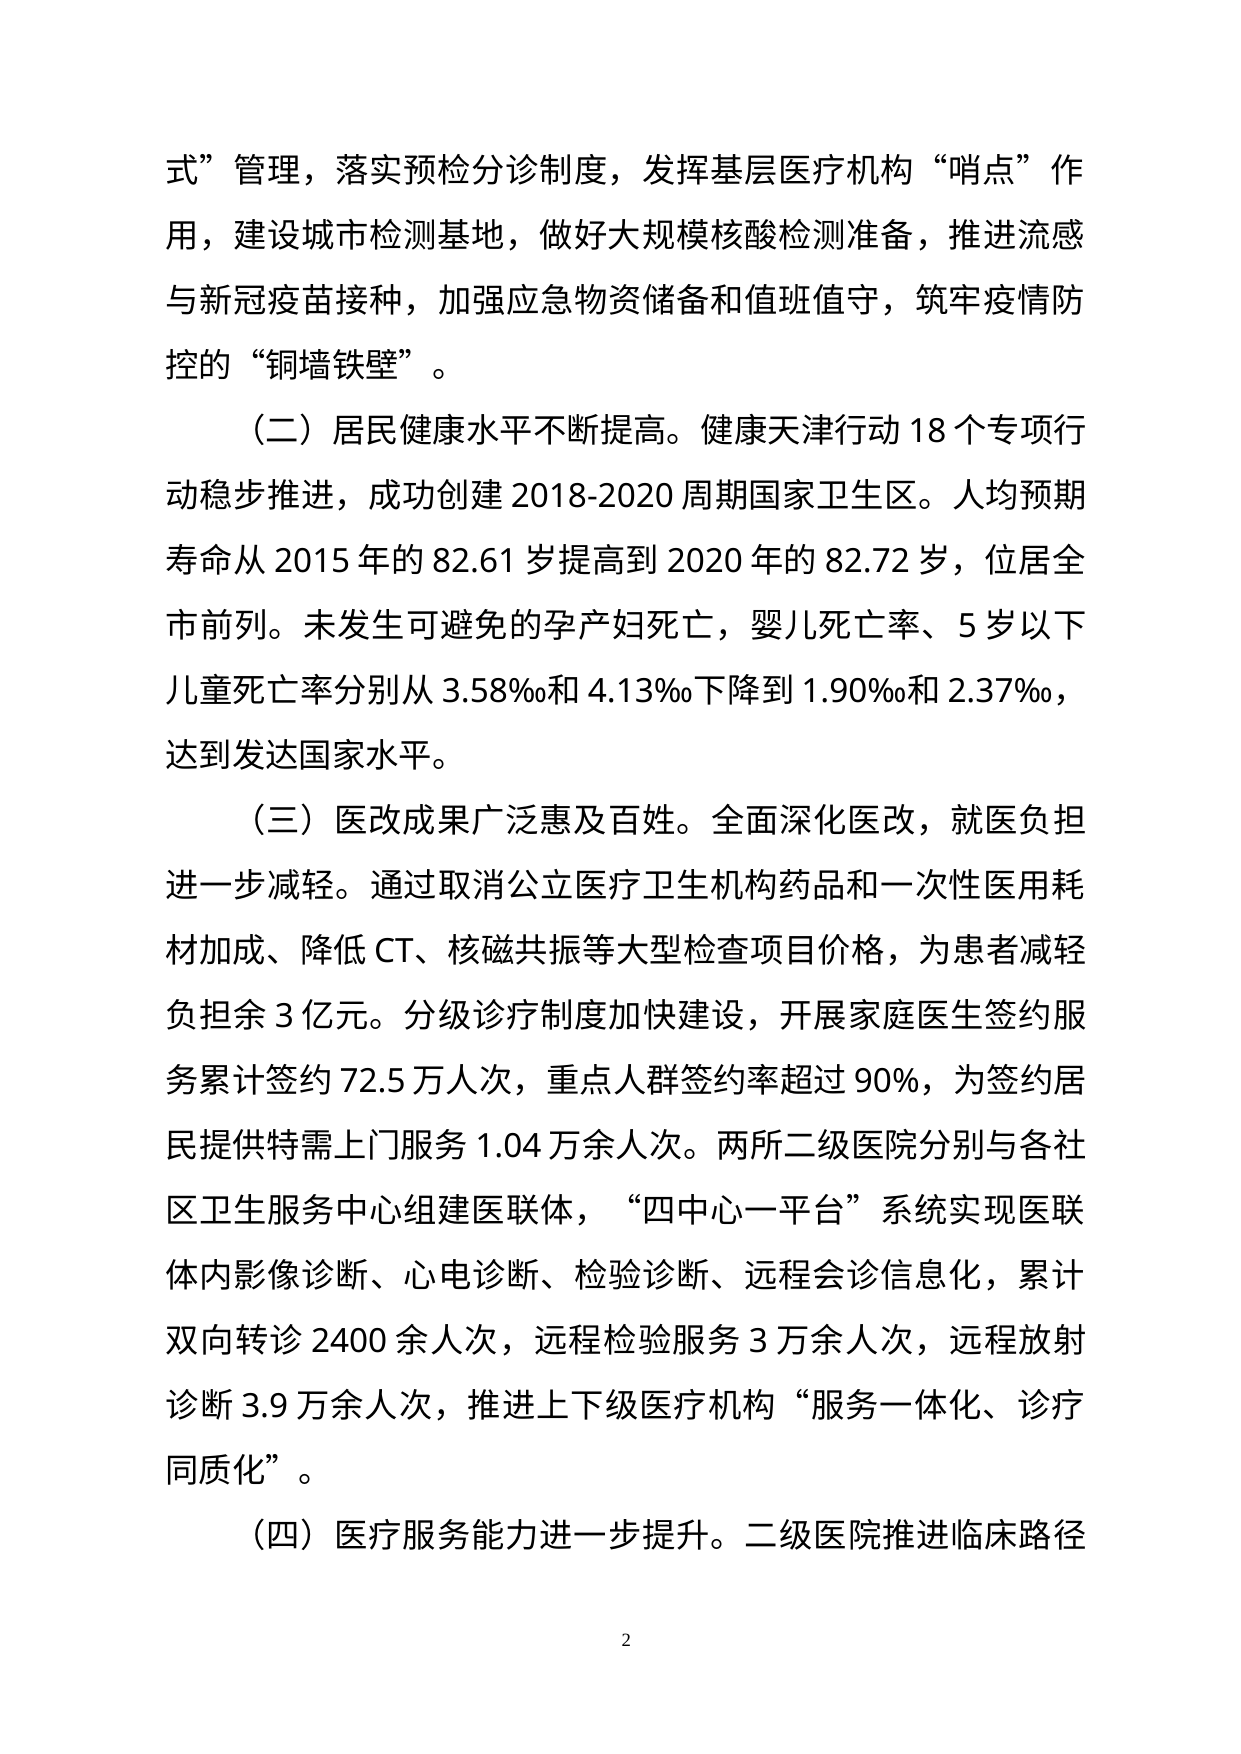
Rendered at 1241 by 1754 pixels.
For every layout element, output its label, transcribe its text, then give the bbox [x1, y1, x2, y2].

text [165, 1501, 1087, 1566]
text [165, 136, 1087, 396]
text （二）居民健康水平不断提高。健康天津行动18个专项行动稳步推进，成功创建2018-2020周期国家卫生区。人均预期寿命从2015年的82.61岁提高到2020年的82.72岁，位居全市前列。未发生可避免的孕产妇死亡，婴儿死亡率、5岁以下儿童死亡率分别从3.58‰和4.13‰下降到1.90‰和2.37‰，达到发达国家水平。 [165, 396, 1087, 786]
text （三）医改成果广泛惠及百姓。全面深化医改，就医负担进一步减轻。通过取消公立医疗卫生机构药品和一次性医用耗材加成、降低CT、核磁共振等大型检查项目价格，为患者减轻负担余3亿元。分级诊疗制度加快建设，开展家庭医生签约服务累计签约72.5万人次，重点人群签约率超过90%，为签约居民提供特需上门服务1.04万余人次。两所二级医院分别与各社区卫生服务中心组建医联体，“四中心一平台”系统实现医联体内影像诊断、心电诊断、检验诊断、远程会诊信息化，累计双向转诊2400余人次，远程检验服务3万余人次，远程放射诊断3.9万余人次，推进上下级医疗机构“服务一体化、诊疗同质化”。 [165, 786, 1087, 1501]
